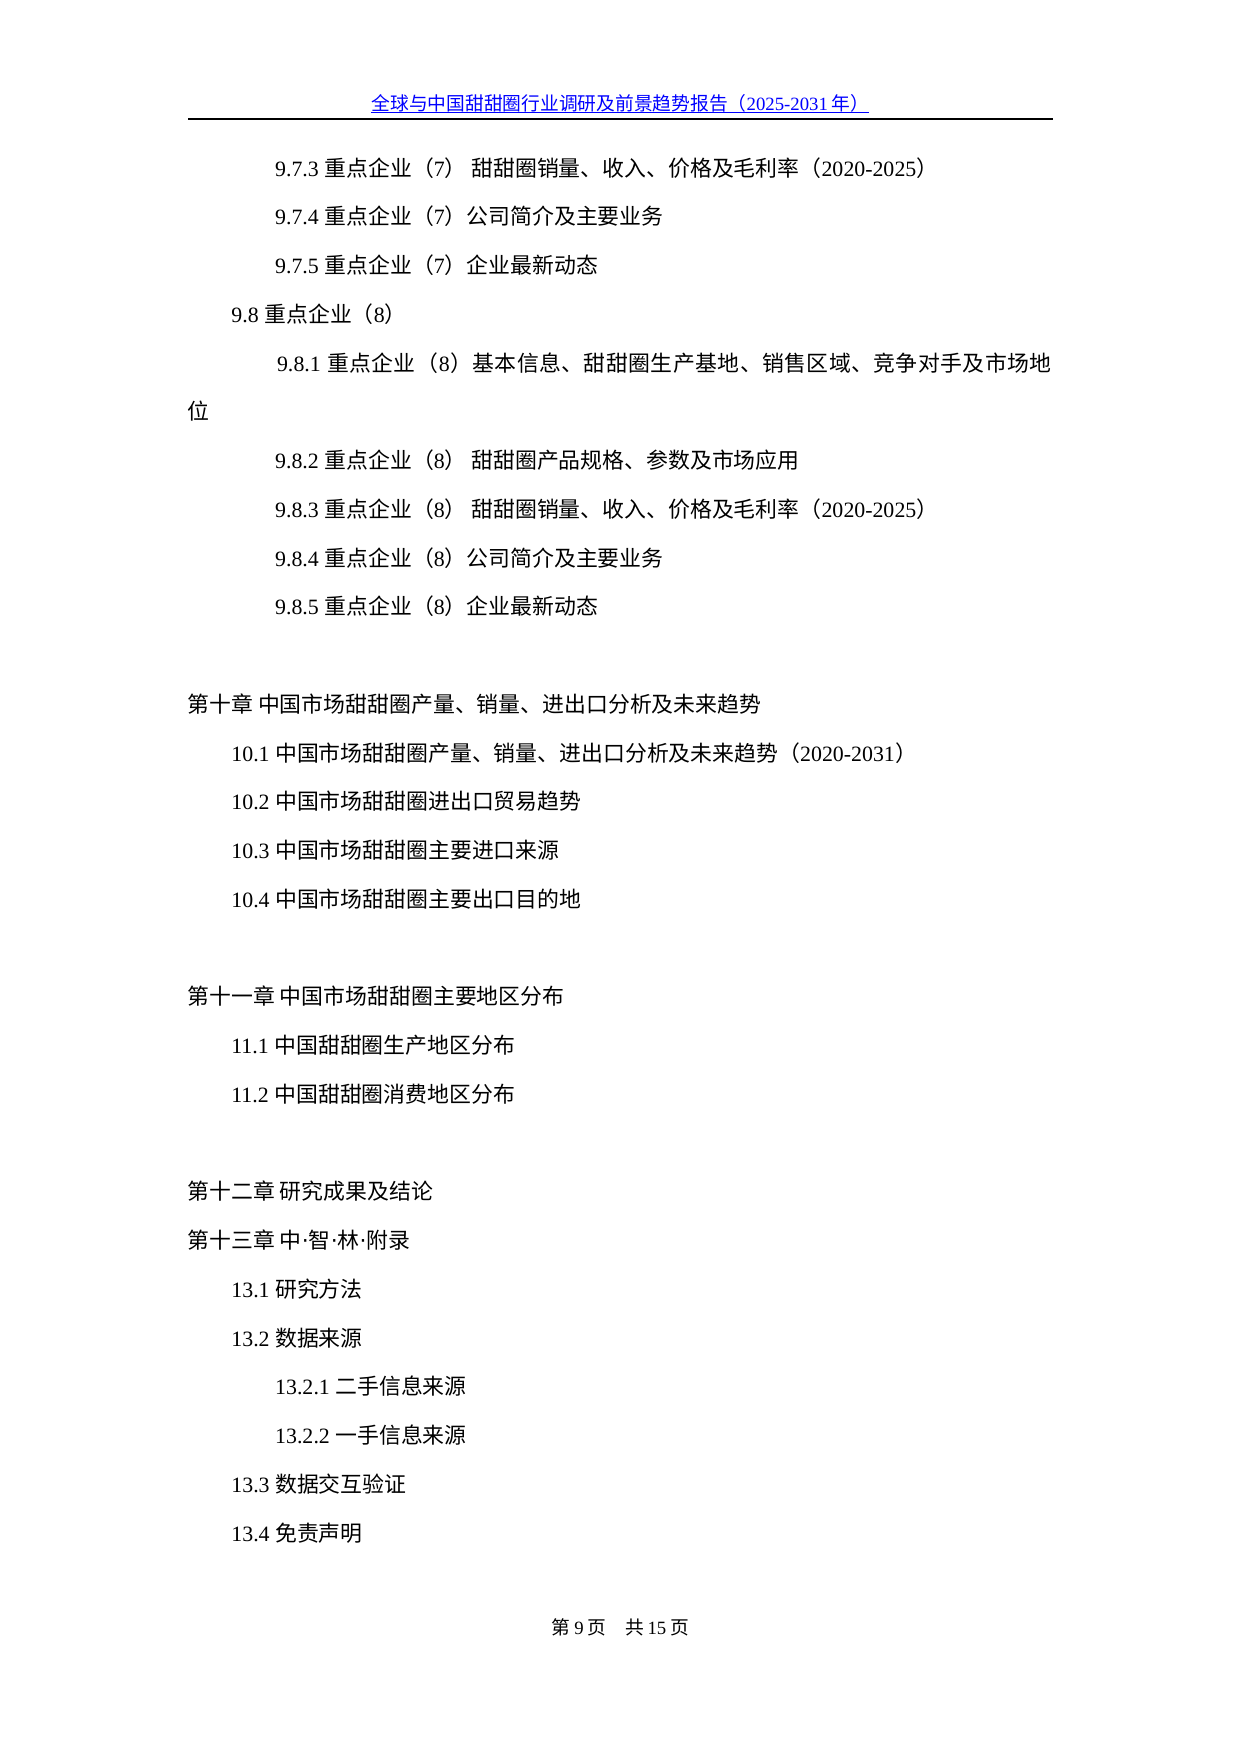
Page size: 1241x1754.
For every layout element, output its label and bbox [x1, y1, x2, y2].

text [187, 150, 1053, 1548]
